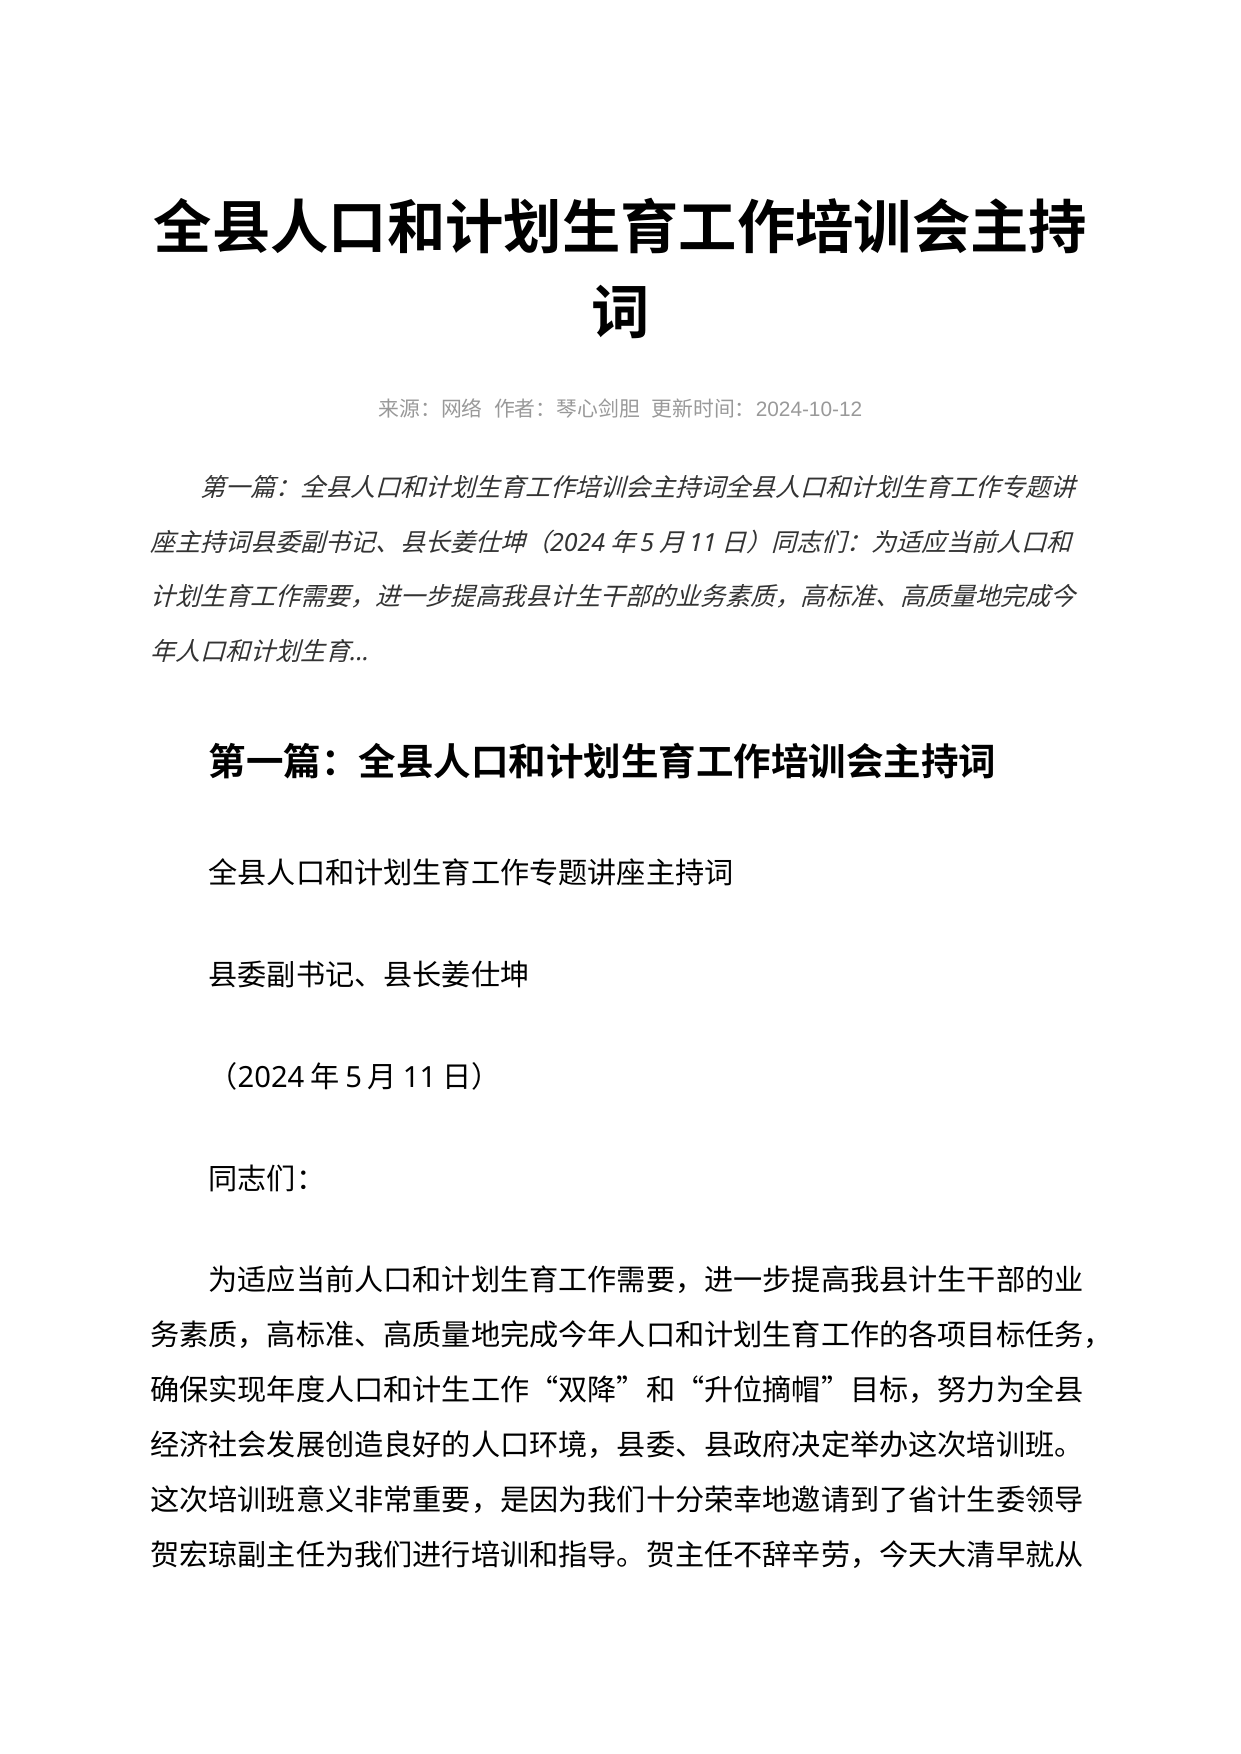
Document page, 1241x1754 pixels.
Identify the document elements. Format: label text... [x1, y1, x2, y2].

text 第一篇：全县人口和计划生育工作培训会主持词全县人口和计划生育工作专题讲座主持词县委副书记、县长姜仕坤（2024年5月11日）同志们：为适应当前人口和计划生育工作需要，进一步提高我县计生干部的业务素质，高标准、高质量地完成今年人口和计划生育... [150, 468, 1090, 667]
text 第一篇：全县人口和计划生育工作培训会主持词 [150, 732, 1090, 787]
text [150, 1257, 1090, 1574]
text （2024年5月11日） [150, 1053, 1090, 1096]
text 全县人口和计划生育工作专题讲座主持词 [150, 850, 1090, 892]
text 县委副书记、县长姜仕坤 [150, 951, 1090, 994]
subtitle 全县人口和计划生育工作培训会主持词 [150, 181, 1090, 350]
text 同志们： [150, 1155, 1090, 1197]
text 来源：网络 作者：琴心剑胆 更新时间：2024-10-12 [150, 397, 1090, 421]
